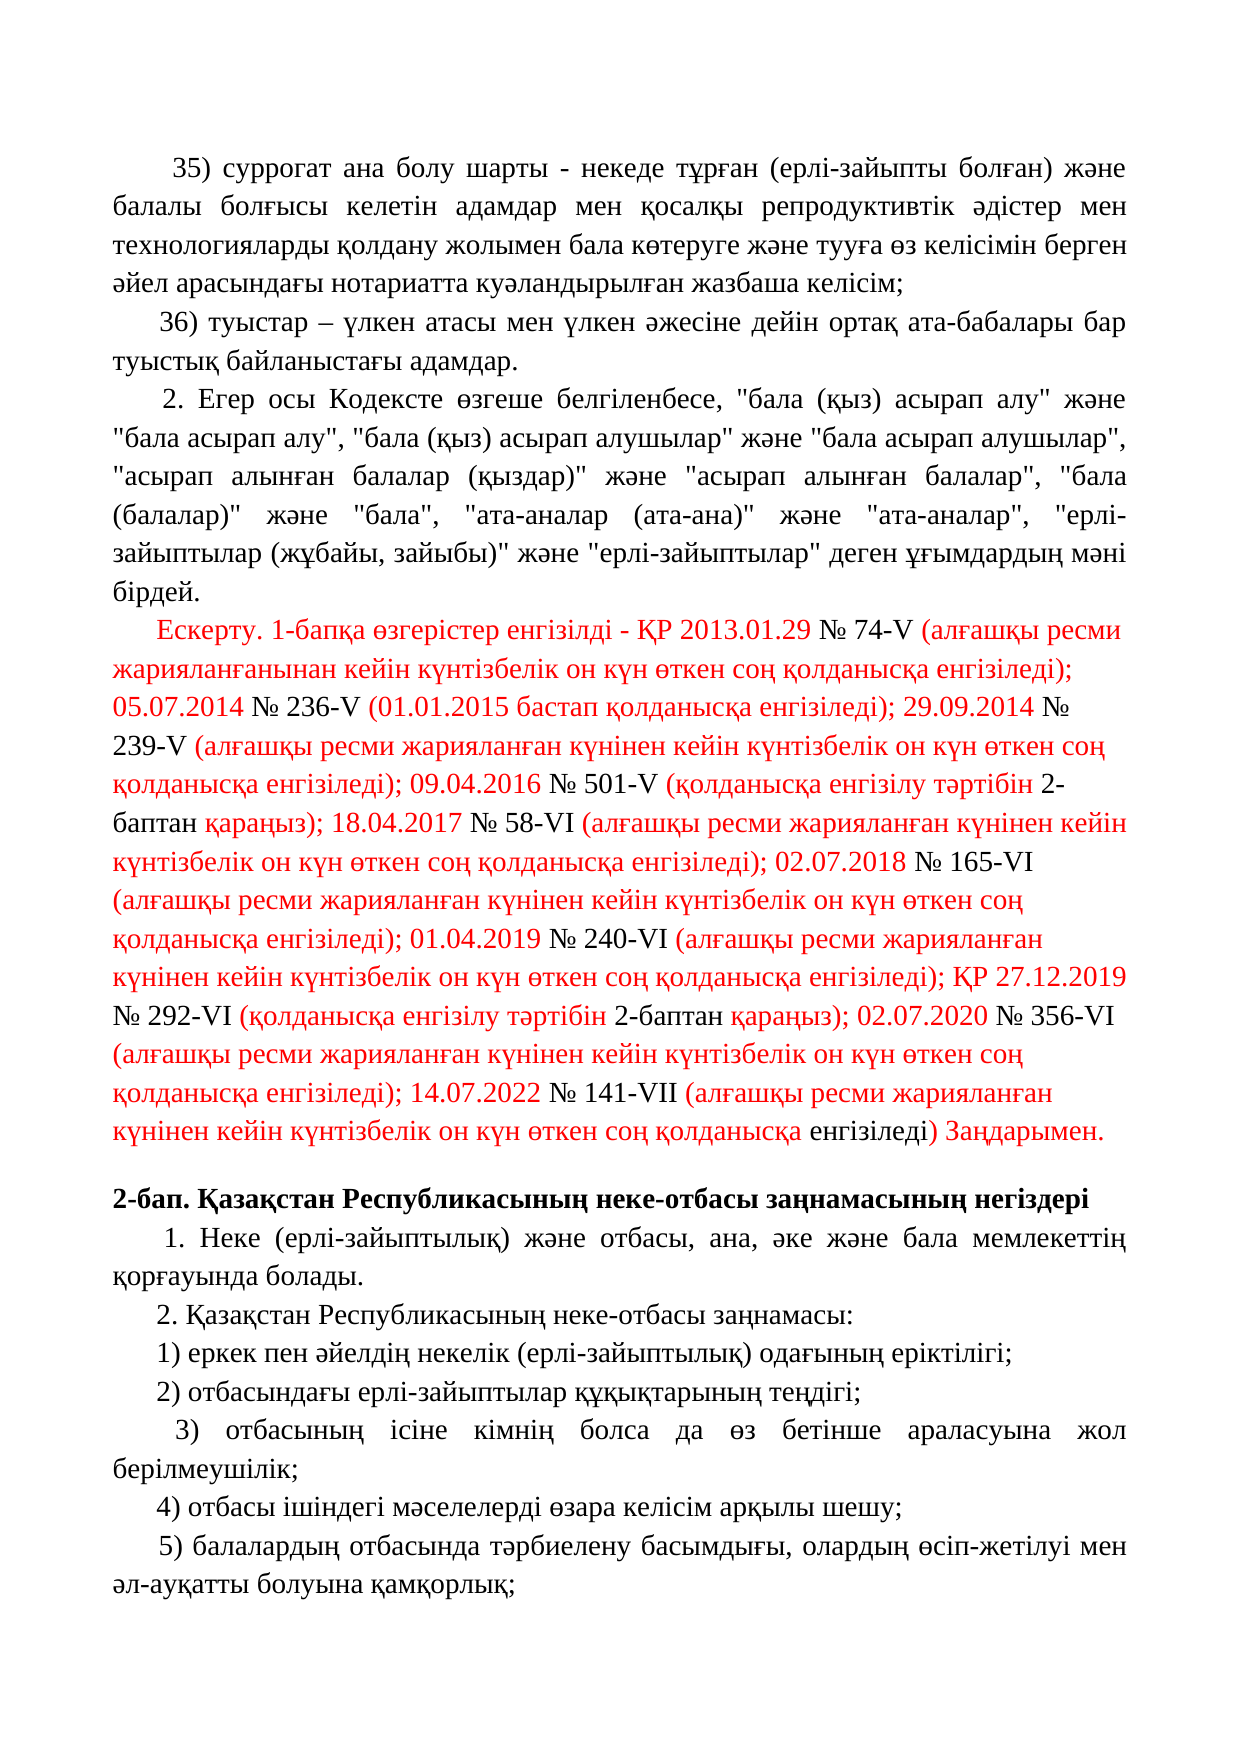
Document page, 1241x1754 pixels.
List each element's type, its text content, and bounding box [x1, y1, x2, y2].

text 4) отбасы ішіндегі мәселелерді өзара келісім арқылы шешу; [112, 1489, 1128, 1523]
text 35) суррогат ана болу шарты - некеде тұрған (ерлі-зайыпты болған) және балалы болғысы келетiн адамдар мен қосалқы репродуктивтік әдістер мен технологияларды қолдану жолымен бала көтеруге және тууға өз келiсiмiн берген әйел арасындағы нотариатта куәландырылған жазбаша келiсiм; [112, 150, 1128, 299]
text 2) отбасындағы ерлі-зайыптылар құқықтарының теңдігі; [112, 1374, 1128, 1407]
text 2. Егер осы Кодексте өзгеше белгіленбесе, "бала (қыз) асырап алу" және "бала асырап алу", "бала (қыз) асырап алушылар" және "бала асырап алушылар", "асырап алынған балалар (қыздар)" және "асырап алынған балалар", "бала (балалар)" және "бала", "ата-аналар (ата-ана)" және "ата-аналар", "ерлі-зайыптылар (жұбайы, зайыбы)" және "ерлі-зайыптылар" деген ұғымдардың мәні бірдей. [112, 381, 1128, 607]
text 36) туыстар – үлкен атасы мен үлкен әжесіне дейін ортақ ата-бабалары бар туыстық байланыстағы адамдар. [112, 304, 1128, 376]
text Ескерту. 1-бапқа өзгерістер енгізілді - ҚР 2013.01.29 № 74-V (алғашқы ресми жарияланғанынан кейін күнтізбелік он күн өткен соң қолданысқа енгізіледі); 05.07.2014 № 236-V (01.01.2015 бастап қолданысқа енгізіледі); 29.09.2014 № 239-V (алғашқы ресми жарияланған күнінен кейiн күнтiзбелiк он күн өткен соң қолданысқа енгiзiледi); 09.04.2016 № 501-V (қолданысқа енгізілу тәртібін 2-баптан қараңыз); 18.04.2017 № 58-VI (алғашқы ресми жарияланған күнінен кейін күнтізбелік он күн өткен соң қолданысқа енгізіледі); 02.07.2018 № 165-VІ (алғашқы ресми жарияланған күнінен кейін күнтізбелік он күн өткен соң қолданысқа енгізіледі); 01.04.2019 № 240-VI (алғашқы ресми жарияланған күнінен кейін күнтізбелік он күн өткен соң қолданысқа енгізіледі); ҚР 27.12.2019 № 292-VІ (қолданысқа енгізілу тәртібін 2-баптан қараңыз); 02.07.2020 № 356-VI (алғашқы ресми жарияланған күнінен кейін күнтізбелік он күн өткен соң қолданысқа енгізіледі); 14.07.2022 № 141-VII (алғашқы ресми жарияланған күнінен кейін күнтізбелік он күн өткен соң қолданысқа енгізіледі) Заңдарымен. [112, 612, 1128, 1177]
text 3) отбасының ісіне кімнің болса да өз бетінше араласуына жол берілмеушілік; [112, 1412, 1128, 1484]
text 1. Неке (ерлі-зайыптылық) және отбасы, ана, әке және бала мемлекеттің қорғауында болады. [112, 1220, 1128, 1292]
text 2-бап. Қазақстан Республикасының неке-отбасы заңнамасының негіздері [112, 1181, 1128, 1215]
text 1) еркек пен әйелдің некелік (ерлі-зайыптылық) одағының еріктілігі; [112, 1335, 1128, 1369]
text 5) балалардың отбасында тәрбиелену басымдығы, олардың өсіп-жетілуі мен әл-ауқатты болуына қамқорлық; [112, 1528, 1128, 1600]
text 2. Қазақстан Республикасының неке-отбасы заңнамасы: [112, 1297, 1128, 1330]
